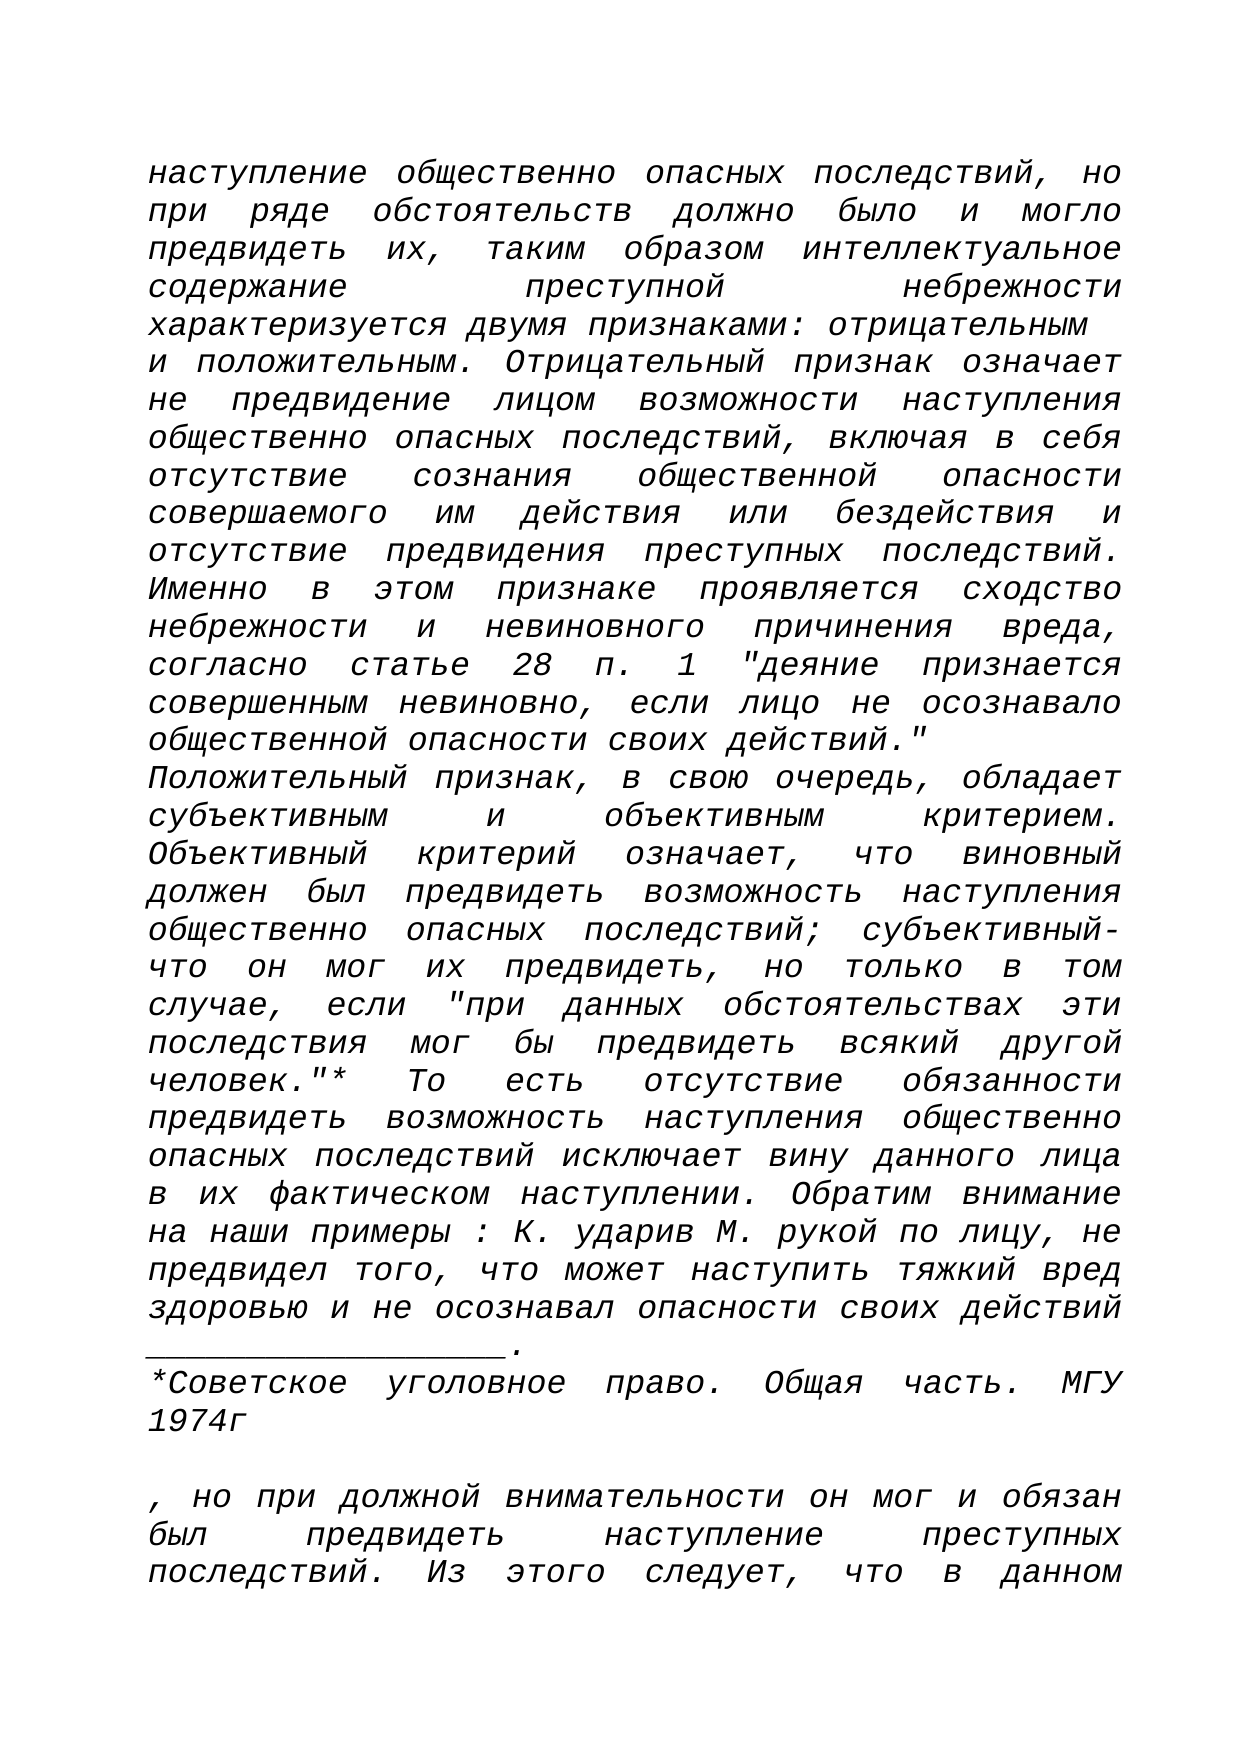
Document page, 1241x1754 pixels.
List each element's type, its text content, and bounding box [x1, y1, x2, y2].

text Положительный признак, в свою очередь, обладает субъективным и объективным критерием. Объективный критерий означает, что виновный должен был предвидеть возможность наступления общественно опасных последствий; субъективный- что он мог их предвидеть, но только в том случае, если "при данных обстоятельствах эти последствия мог бы предвидеть всякий другой человек."* То есть отсутствие обязанности предвидеть возможность наступления общественно опасных последствий исключает вину данного лица в их фактическом наступлении. Обратим внимание на наши примеры : К. ударив М. рукой по лицу, не предвидел того, что может наступить тяжкий вред здоровью и не осознавал опасности своих действий __________________. [148, 761, 1122, 1366]
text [148, 1479, 1122, 1593]
text наступление общественно опасных последствий, но при ряде обстоятельств должно было и могло предвидеть их, таким образом интеллектуальное содержание преступной небрежности характеризуется двумя признаками: отрицательным [148, 156, 1122, 345]
text и положительным. Отрицательный признак означает не предвидение лицом возможности наступления общественно опасных последствий, включая в себя отсутствие сознания общественной опасности совершаемого им действия или бездействия и отсутствие предвидения преступных последствий. Именно в этом признаке проявляется сходство небрежности и невиновного причинения вреда, согласно статье 28 п. 1 "деяние признается совершенным невиновно, если лицо не осознавало общественной опасности своих действий." [148, 345, 1122, 761]
text *Советское уголовное право. Общая часть. МГУ 1974г [148, 1366, 1122, 1442]
